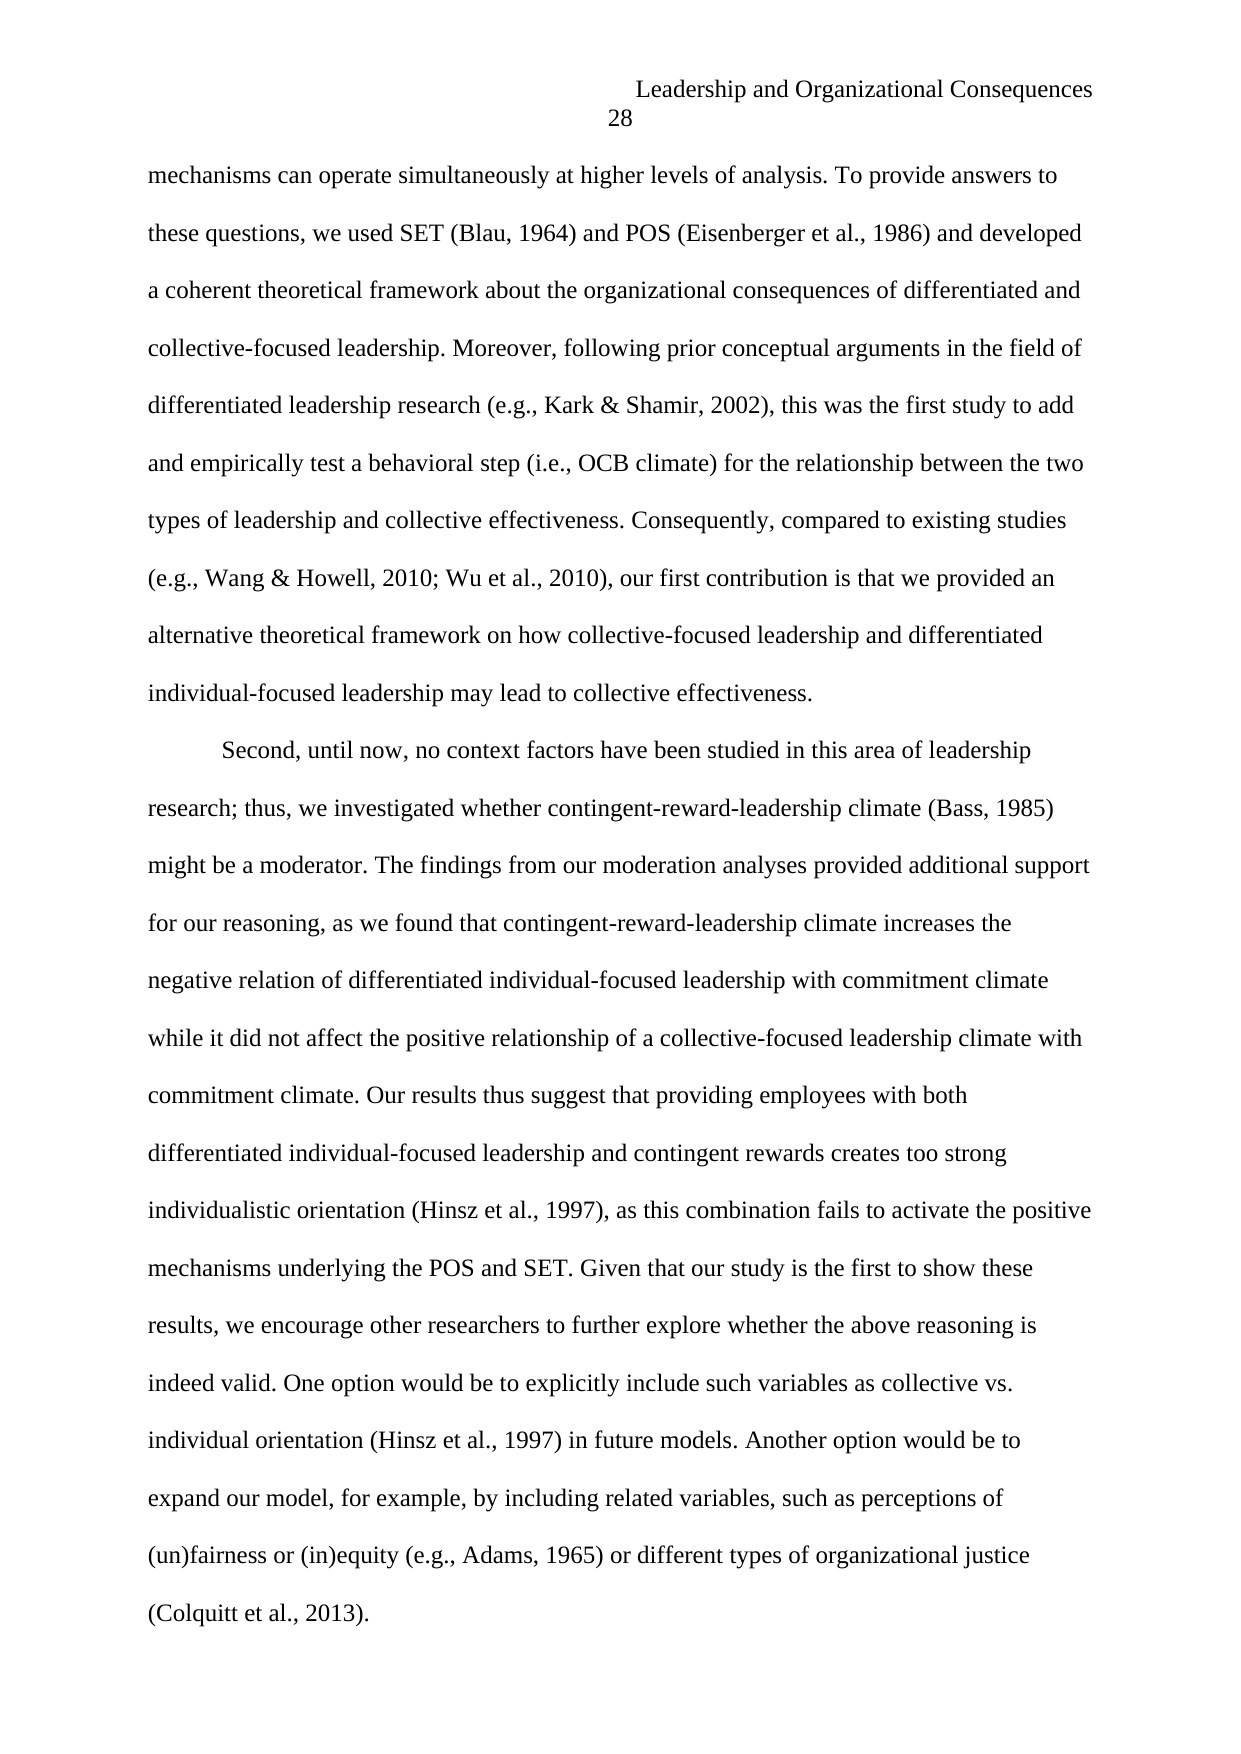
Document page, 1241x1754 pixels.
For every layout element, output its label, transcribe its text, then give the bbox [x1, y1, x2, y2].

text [148, 160, 1092, 706]
text Second, until now, no context factors have been studied in this area of leadership research; thus, we investigated whether contingent-reward-leadership climate (Bass, 1985) might be a moderator. The findings from our moderation analyses provided additional support for our reasoning, as we found that contingent-reward-leadership climate increases the negative relation of differentiated individual-focused leadership with commitment climate while it did not affect the positive relationship of a collective-focused leadership climate with commitment climate. Our results thus suggest that providing employees with both differentiated individual-focused leadership and contingent rewards creates too strong individualistic orientation (Hinsz et al., 1997), as this combination fails to activate the positive mechanisms underlying the POS and SET. Given that our study is the first to show these results, we encourage other researchers to further explore whether the above reasoning is indeed valid. One option would be to explicitly include such variables as collective vs. individual orientation (Hinsz et al., 1997) in future models. Another option would be to expand our model, for example, by including related variables, such as perceptions of (un)fairness or (in)equity (e.g., Adams, 1965) or different types of organizational justice (Colquitt et al., 2013). [148, 735, 1092, 1626]
